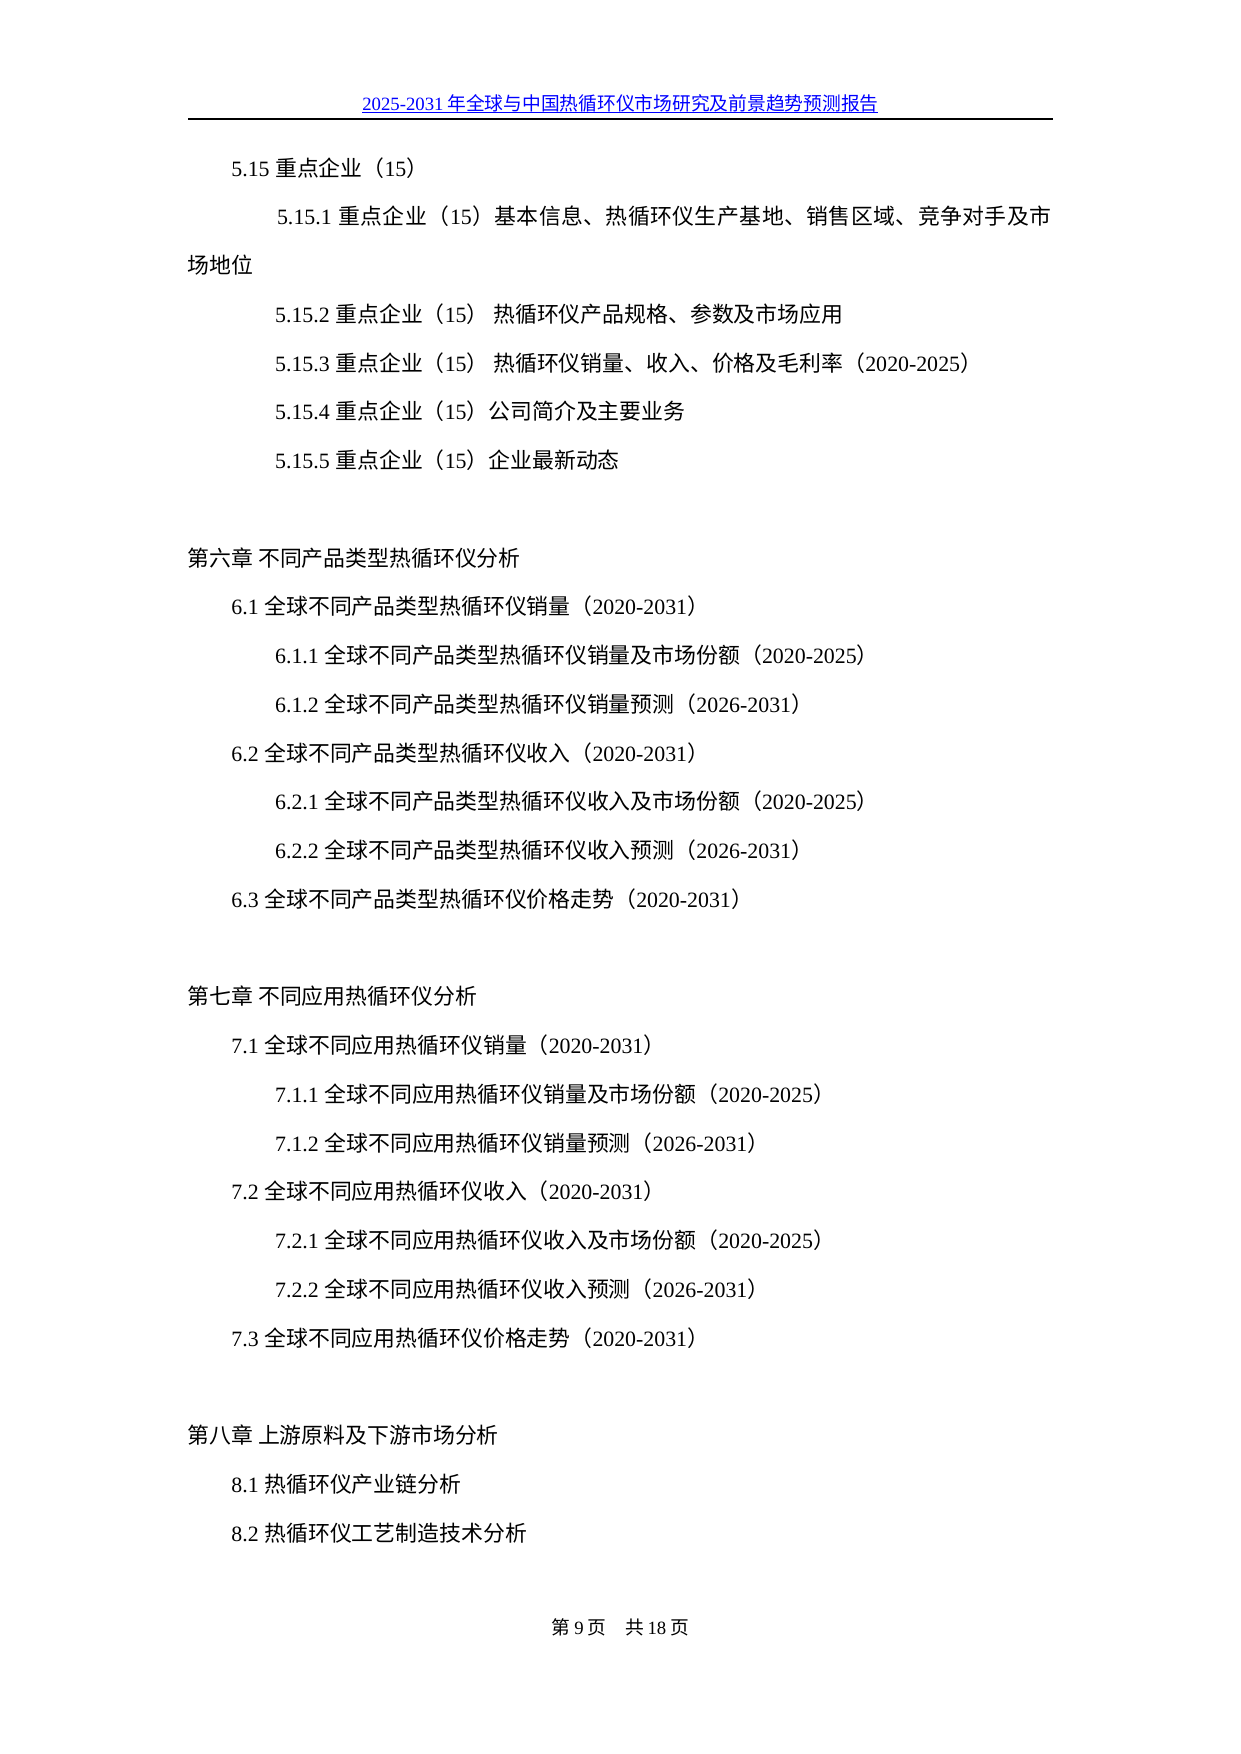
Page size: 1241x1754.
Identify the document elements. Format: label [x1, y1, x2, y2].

text [187, 150, 1053, 1548]
